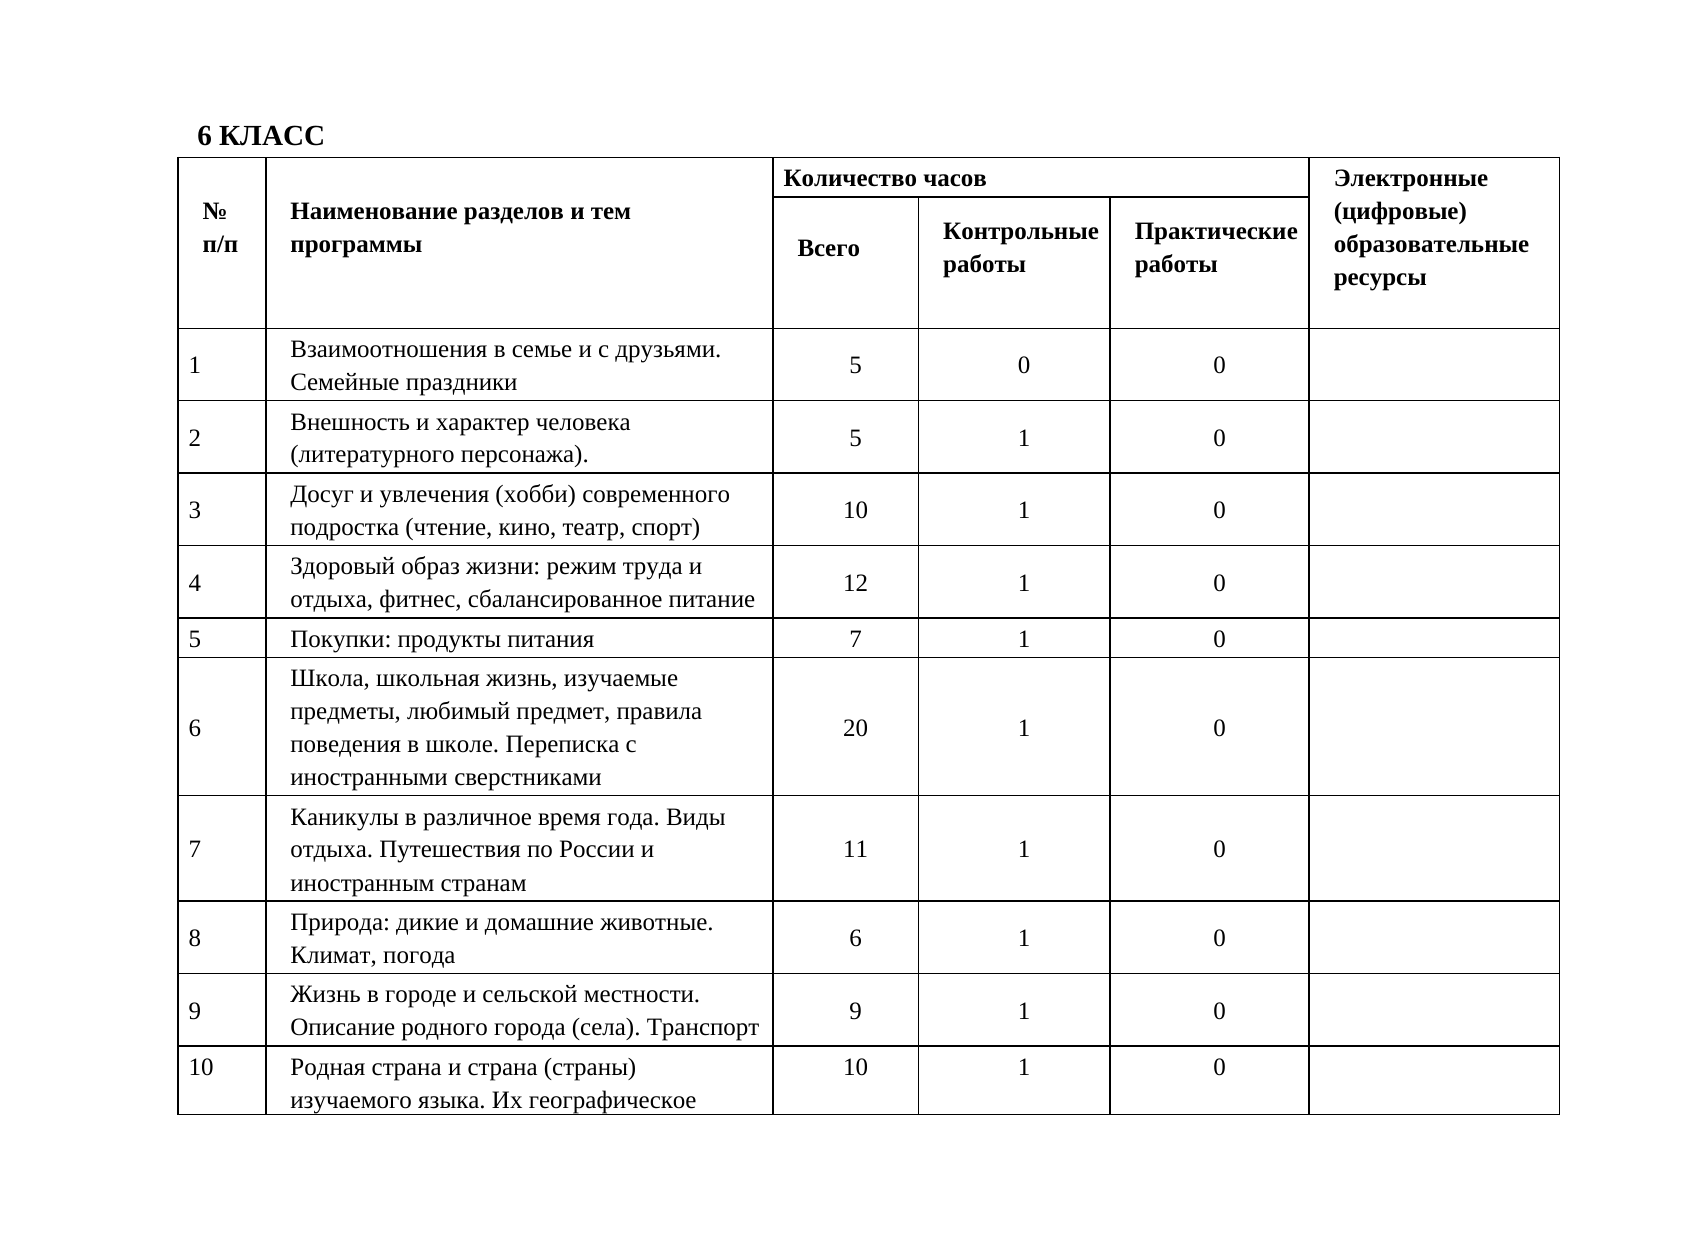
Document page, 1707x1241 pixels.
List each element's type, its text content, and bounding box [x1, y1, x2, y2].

table_cell 6 [179, 658, 265, 795]
table_cell [1310, 474, 1559, 544]
table_cell 0 [919, 329, 1109, 400]
table_cell Природа: дикие и домашние животные. Климат, погода [267, 902, 772, 973]
table_cell 0 [1111, 658, 1308, 795]
table_cell Взаимоотношения в семье и с друзьями. Семейные праздники [267, 329, 772, 400]
table_cell 0 [1111, 474, 1308, 544]
table_cell [1310, 974, 1559, 1045]
table_cell [1310, 658, 1559, 795]
table_cell 4 [179, 546, 265, 617]
table_cell [1310, 619, 1559, 656]
table_cell [1310, 796, 1559, 900]
table_cell 2 [179, 401, 265, 472]
table_cell 1 [919, 474, 1109, 544]
table_cell 0 [1111, 974, 1308, 1045]
table_cell [1310, 546, 1559, 617]
table_cell Каникулы в различное время года. Виды отдыха. Путешествия по России и иностранным странам [267, 796, 772, 900]
table_cell Жизнь в городе и сельской местности. Описание родного города (села). Транспорт [267, 974, 772, 1045]
table_cell [1310, 1047, 1559, 1113]
table_cell Всего [774, 198, 918, 327]
table_cell 1 [919, 619, 1109, 656]
table_header № п/п [179, 158, 265, 327]
table_cell 9 [179, 974, 265, 1045]
table_cell 0 [1111, 401, 1308, 472]
table_cell 3 [179, 474, 265, 544]
table_cell 1 [179, 329, 265, 400]
table_cell [1310, 401, 1559, 472]
table_cell 1 [919, 658, 1109, 795]
table_cell 6 [774, 902, 918, 973]
table_cell 12 [774, 546, 918, 617]
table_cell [267, 1047, 772, 1113]
table_header Электронные (цифровые) образовательные ресурсы [1310, 158, 1559, 327]
table_cell Покупки: продукты питания [267, 619, 772, 656]
table_cell 0 [1111, 619, 1308, 656]
table_cell 1 [919, 401, 1109, 472]
table_cell 9 [774, 974, 918, 1045]
table_cell 0 [1111, 329, 1308, 400]
table_cell Школа, школьная жизнь, изучаемые предметы, любимый предмет, правила поведения в школе. Переписка с иностранными сверстниками [267, 658, 772, 795]
table_cell 10 [774, 1047, 918, 1113]
text 6 КЛАСС [190, 118, 1618, 152]
table_cell 0 [1111, 902, 1308, 973]
table_cell 10 [179, 1047, 265, 1113]
table_cell 11 [774, 796, 918, 900]
table_cell 5 [774, 401, 918, 472]
table_cell 7 [179, 796, 265, 900]
table_cell Практические работы [1111, 198, 1308, 327]
table_cell 1 [919, 974, 1109, 1045]
table_cell 1 [919, 796, 1109, 900]
table_cell [1310, 329, 1559, 400]
table_cell 20 [774, 658, 918, 795]
table_cell 7 [774, 619, 918, 656]
table_cell 5 [774, 329, 918, 400]
table_cell 5 [179, 619, 265, 656]
table_header Количество часов [774, 158, 1308, 196]
table_cell 10 [774, 474, 918, 544]
table_cell Досуг и увлечения (хобби) современного подростка (чтение, кино, театр, спорт) [267, 474, 772, 544]
table_cell Внешность и характер человека (литературного персонажа). [267, 401, 772, 472]
table_cell 0 [1111, 1047, 1308, 1113]
table_cell 0 [1111, 546, 1308, 617]
table_cell [1310, 902, 1559, 973]
table_cell 0 [1111, 796, 1308, 900]
table_header Наименование разделов и тем программы [267, 158, 772, 327]
table_cell Здоровый образ жизни: режим труда и отдыха, фитнес, сбалансированное питание [267, 546, 772, 617]
table_cell 8 [179, 902, 265, 973]
table_cell 1 [919, 546, 1109, 617]
table_cell Контрольные работы [919, 198, 1109, 327]
table_cell 1 [919, 1047, 1109, 1113]
table_cell 1 [919, 902, 1109, 973]
